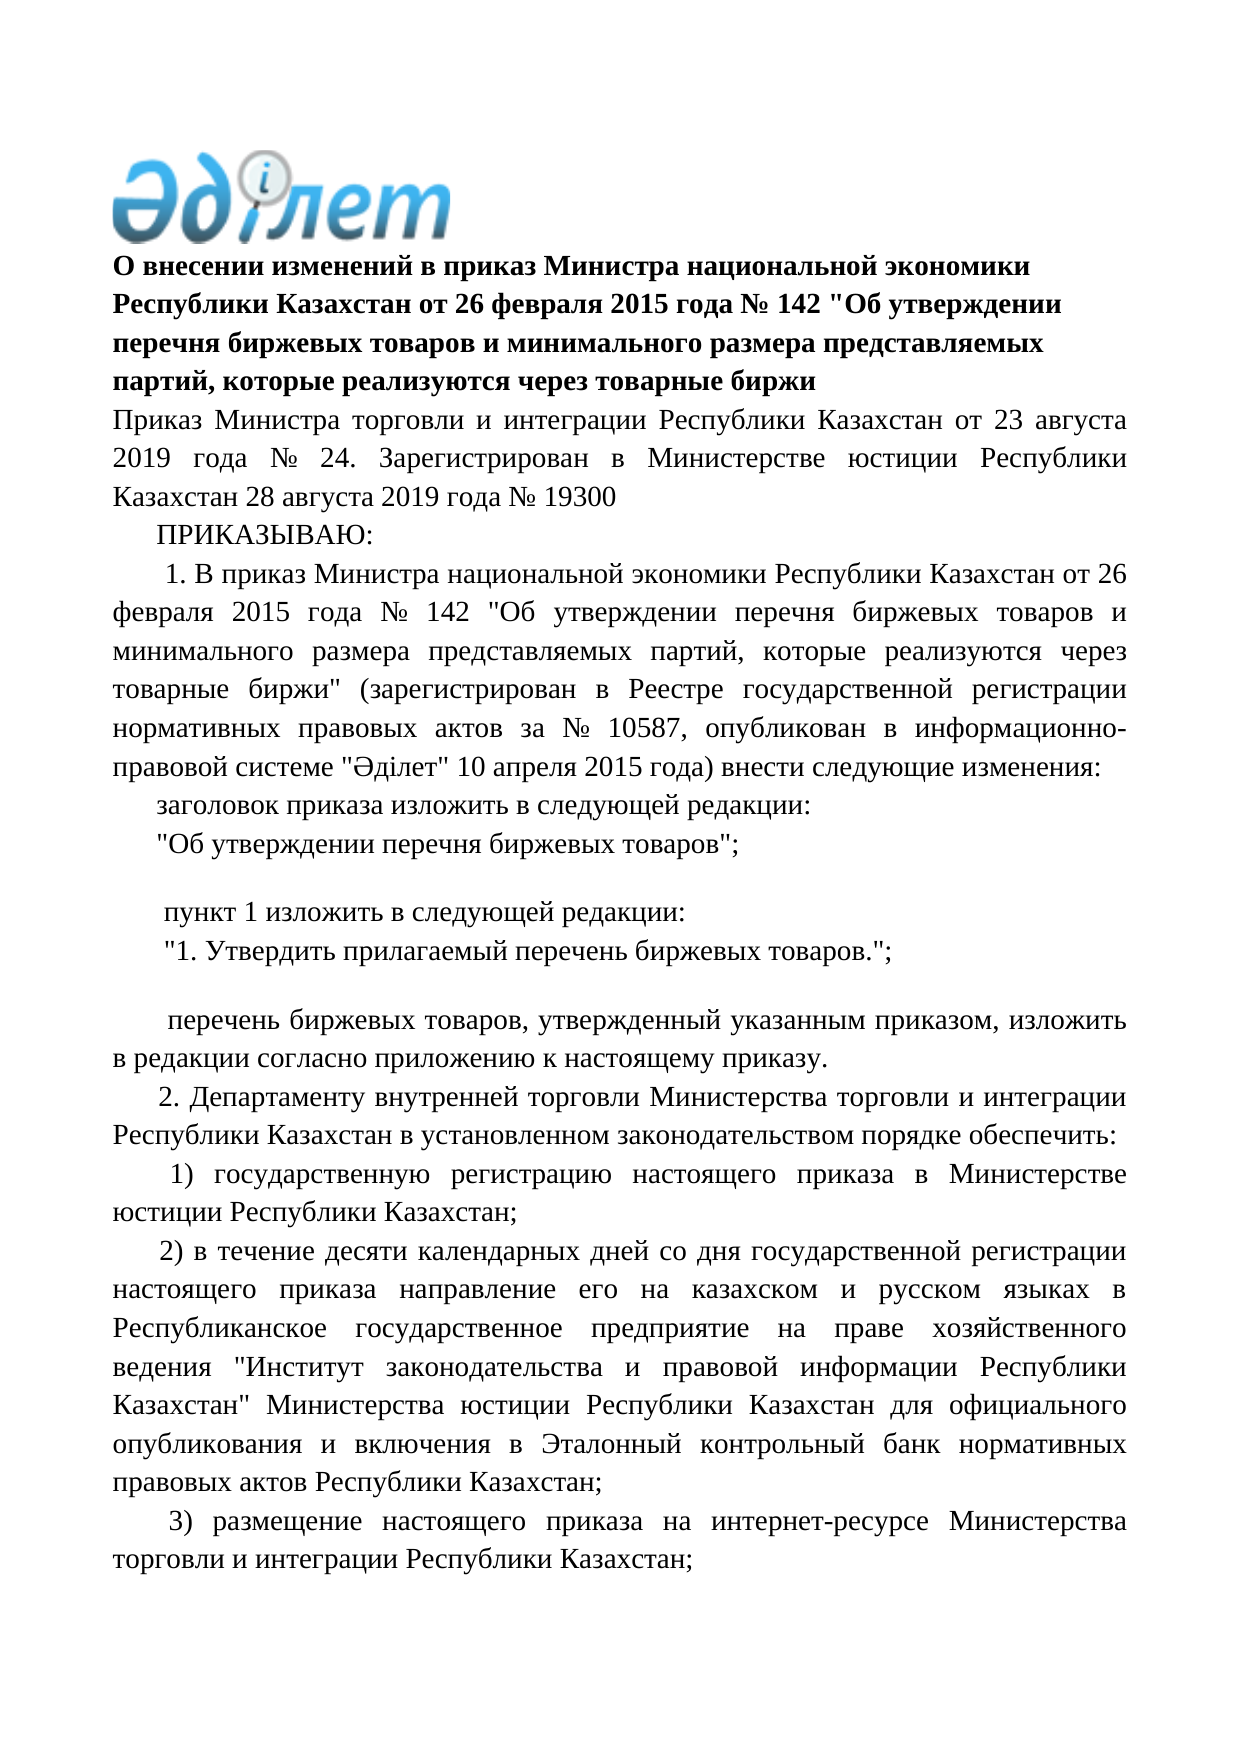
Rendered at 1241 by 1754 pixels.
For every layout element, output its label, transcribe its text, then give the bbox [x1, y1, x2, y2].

text Приказ Министра торговли и интеграции Республики Казахстан от 23 августа 2019 года № 24. Зарегистрирован в Министерстве юстиции Республики Казахстан 28 августа 2019 года № 19300 [112, 402, 1128, 512]
text О внесении изменений в приказ Министра национальной экономики Республики Казахстан от 26 февраля 2015 года № 142 "Об утверждении перечня биржевых товаров и минимального размера представляемых партий, которые реализуются через товарные биржи [112, 248, 1128, 397]
text 3) размещение настоящего приказа на интернет-ресурсе Министерства торговли и интеграции Республики Казахстан; [112, 1503, 1128, 1575]
text 2) в течение десяти календарных дней со дня государственной регистрации настоящего приказа направление его на казахском и русском языках в Республиканское государственное предприятие на праве хозяйственного ведения "Институт законодательства и правовой информации Республики Казахстан" Министерства юстиции Республики Казахстан для официального опубликования и включения в Эталонный контрольный банк нормативных правовых актов Республики Казахстан; [112, 1233, 1128, 1498]
text "Об утверждении перечня биржевых товаров"; [112, 826, 1128, 859]
text 2. Департаменту внутренней торговли Министерства торговли и интеграции Республики Казахстан в установленном законодательством порядке обеспечить: [112, 1079, 1128, 1151]
text 1. В приказ Министра национальной экономики Республики Казахстан от 26 февраля 2015 года № 142 "Об утверждении перечня биржевых товаров и минимального размера представляемых партий, которые реализуются через товарные биржи" (зарегистрирован в Реестре государственной регистрации нормативных правовых актов за № 10587, опубликован в информационно-правовой системе "Әділет" 10 апреля 2015 года) внести следующие изменения: [112, 556, 1128, 782]
picture [112, 150, 451, 244]
text пункт 1 изложить в следующей редакции: [112, 894, 1128, 928]
text перечень биржевых товаров, утвержденный указанным приказом, изложить в редакции согласно приложению к настоящему приказу. [112, 1002, 1128, 1074]
text 1) государственную регистрацию настоящего приказа в Министерстве юстиции Республики Казахстан; [112, 1156, 1128, 1228]
text ПРИКАЗЫВАЮ: [112, 517, 1128, 551]
text "1. Утвердить прилагаемый перечень биржевых товаров."; [112, 933, 1128, 967]
text заголовок приказа изложить в следующей редакции: [112, 787, 1128, 821]
